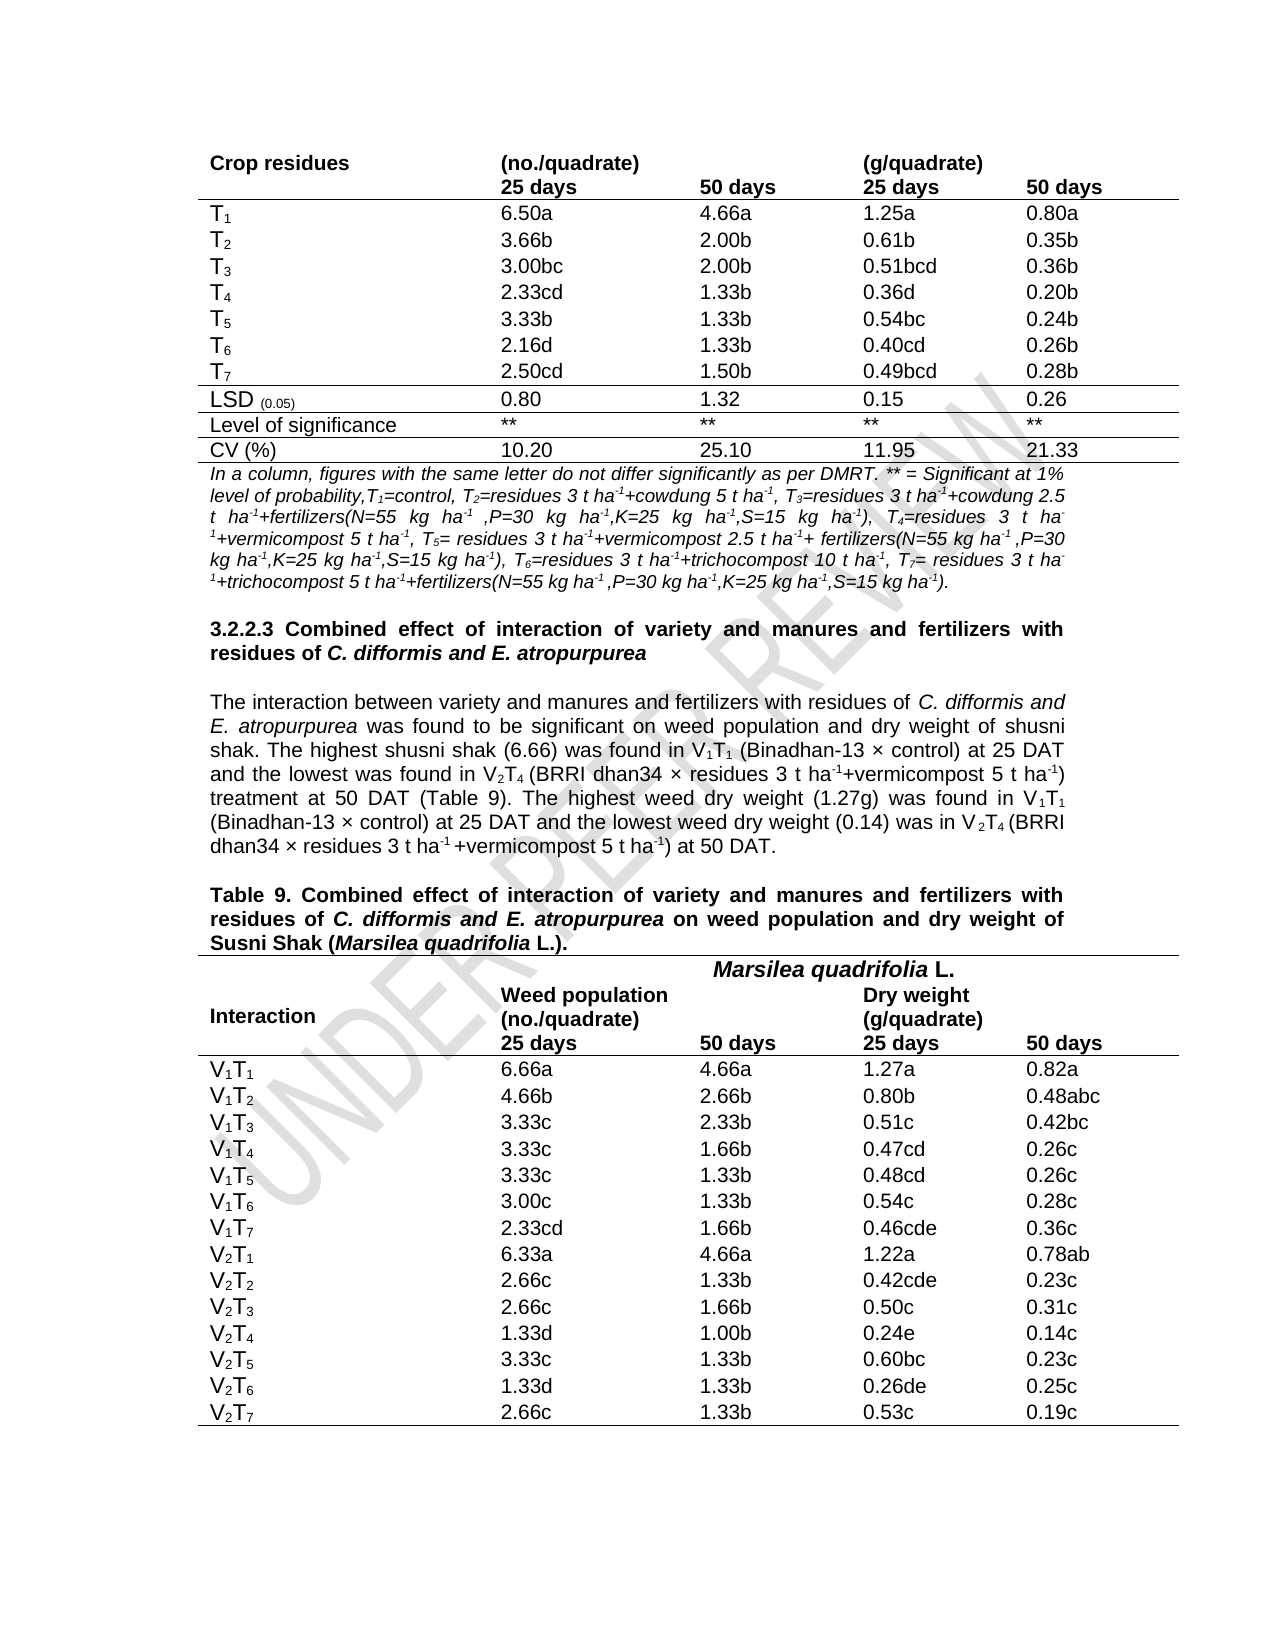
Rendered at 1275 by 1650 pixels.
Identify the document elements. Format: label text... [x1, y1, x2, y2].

table_cell ** [852, 413, 1015, 437]
table_cell 1.66b [688, 1135, 852, 1162]
table_cell CV (%) [198, 438, 489, 462]
table_cell 0.24b [1015, 305, 1178, 332]
table_cell 0.80b [852, 1083, 1015, 1109]
table_cell 1.66b [688, 1293, 852, 1320]
text 3.2.2.3 Combined effect of interaction of variety and manures and fertilizers with residues of C. difformis and E. atropurpurea [210, 617, 1065, 665]
table_cell V2T3 [198, 1293, 489, 1320]
table_cell 4.66a [688, 1241, 852, 1267]
table_cell 0.35b [1015, 226, 1178, 253]
table_cell 0.36d [852, 279, 1015, 305]
table_cell 1.33b [688, 1162, 852, 1188]
table_cell 3.33c [489, 1135, 688, 1162]
table_cell 2.50cd [489, 358, 688, 384]
table_cell 4.66a [688, 200, 852, 226]
table_cell 1.33b [688, 305, 852, 332]
table_cell 11.95 [852, 438, 1015, 462]
table_cell 4.66b [489, 1083, 688, 1109]
table_cell 1.22a [852, 1241, 1015, 1267]
table_cell 3.66b [489, 226, 688, 253]
table_cell 0.80a [1015, 200, 1178, 226]
table_cell 0.36b [1015, 253, 1178, 279]
table_cell 0.54bc [852, 305, 1015, 332]
table_cell T7 [198, 358, 489, 384]
table_cell 1.33b [688, 1346, 852, 1372]
table_cell 0.25c [1015, 1373, 1178, 1399]
table_cell 3.33b [489, 305, 688, 332]
table_cell 2.16d [489, 332, 688, 358]
table_cell 1.25a [852, 200, 1015, 226]
table_cell 0.26b [1015, 332, 1178, 358]
table_cell 2.66c [489, 1399, 688, 1425]
table_cell 10.20 [489, 438, 688, 462]
table_cell 2.66b [688, 1083, 852, 1109]
table_cell 0.14c [1015, 1320, 1178, 1346]
table_cell V2T1 [198, 1241, 489, 1267]
table_cell 25 days [852, 1031, 1015, 1055]
table_cell 6.50a [489, 200, 688, 226]
table_cell 2.00b [688, 226, 852, 253]
table_cell T6 [198, 332, 489, 358]
table_cell Level of significance [198, 413, 489, 437]
table_cell 2.66c [489, 1267, 688, 1293]
table_cell 1.33b [688, 279, 852, 305]
text The interaction between variety and manures and fertilizers with residues of C. difformis and E. atropurpurea was found to be significant on weed population and dry weight of shusni shak. The highest shusni shak (6.66) was found in V1T1 (Binadhan-13 × control) at 25 DAT and the lowest was found in V2T4 (BRRI dhan34 × residues 3 t ha-1+vermicompost 5 t ha-1) treatment at 50 DAT (Table 9). The highest weed dry weight (1.27g) was found in V1T1 (Binadhan-13 × control) at 25 DAT and the lowest weed dry weight (0.14) was in V2T4 (BRRI dhan34 × residues 3 t ha-1 +vermicompost 5 t ha-1) at 50 DAT. [210, 690, 1065, 858]
table_cell T5 [198, 305, 489, 332]
table_cell T1 [198, 200, 489, 226]
table_cell 0.50c [852, 1293, 1015, 1320]
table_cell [489, 150, 852, 175]
table_cell 0.23c [1015, 1346, 1178, 1372]
table_cell 25 days [489, 175, 688, 199]
table_cell V2T5 [198, 1346, 489, 1372]
table_cell 0.47cd [852, 1135, 1015, 1162]
text Table 9. Combined effect of interaction of variety and manures and fertilizers with residues of C. difformis and E. atropurpurea on weed population and dry weight of Susni Shak (Marsilea quadrifolia L.). [210, 883, 1065, 955]
table_cell 0.51bcd [852, 253, 1015, 279]
table_cell V2T7 [198, 1399, 489, 1425]
table_cell 1.33d [489, 1320, 688, 1346]
table_cell 0.40cd [852, 332, 1015, 358]
table_cell V1T6 [198, 1188, 489, 1214]
table_cell 2.33cd [489, 279, 688, 305]
table_cell 4.66a [688, 1056, 852, 1082]
table_cell 1.33b [688, 1267, 852, 1293]
table_cell 0.42cde [852, 1267, 1015, 1293]
table_cell 6.66a [489, 1056, 688, 1082]
table_cell 2.66c [489, 1293, 688, 1320]
table_cell 0.51c [852, 1109, 1015, 1135]
table_cell Dry weight (g/quadrate) [852, 982, 1178, 1031]
table_cell 25 days [852, 175, 1015, 199]
table_cell V1T7 [198, 1214, 489, 1241]
table_cell 0.23c [1015, 1267, 1178, 1293]
table_cell ** [1015, 413, 1178, 437]
table_cell 0.48cd [852, 1162, 1015, 1188]
table_cell 0.20b [1015, 279, 1178, 305]
table_cell 2.00b [688, 253, 852, 279]
table_cell 0.54c [852, 1188, 1015, 1214]
table_cell Weed population (no./quadrate) [489, 982, 852, 1031]
table_cell 3.33c [489, 1346, 688, 1372]
table_cell 1.33b [688, 1188, 852, 1214]
table_cell 0.26c [1015, 1162, 1178, 1188]
table_cell V1T4 [198, 1135, 489, 1162]
table_cell 1.33d [489, 1373, 688, 1399]
table_cell 0.28b [1015, 358, 1178, 384]
table_cell 1.50b [688, 358, 852, 384]
table_cell 3.00c [489, 1188, 688, 1214]
text In a column, figures with the same letter do not differ significantly as per DMRT. ** = Significant at 1% level of probability,T1=control, T2=residues 3 t ha-1+cowdung 5 t ha-1, T3=residues 3 t ha-1+cowdung 2.5 t ha-1+fertilizers(N=55 kg ha-1 ,P=30 kg ha-1,K=25 kg ha-1,S=15 kg ha-1), T4=residues 3 t ha-1+vermicompost 5 t ha-1, T5= residues 3 t ha-1+vermicompost 2.5 t ha-1+ fertilizers(N=55 kg ha-1 ,P=30 kg ha-1,K=25 kg ha-1,S=15 kg ha-1), T6=residues 3 t ha-1+trichocompost 10 t ha-1, T7= residues 3 t ha-1+trichocompost 5 t ha-1+fertilizers(N=55 kg ha-1 ,P=30 kg ha-1,K=25 kg ha-1,S=15 kg ha-1). [210, 463, 1065, 592]
table_cell V2T6 [198, 1373, 489, 1399]
table_cell 6.33a [489, 1241, 688, 1267]
table_cell ** [688, 413, 852, 437]
table_cell ** [489, 413, 688, 437]
table_cell 21.33 [1015, 438, 1178, 462]
table_cell 3.33c [489, 1162, 688, 1188]
table_header Interaction [198, 956, 489, 1055]
table_cell 0.80 [489, 386, 688, 412]
table_cell 0.26de [852, 1373, 1015, 1399]
table_cell 50 days [1015, 175, 1178, 199]
table_cell 0.28c [1015, 1188, 1178, 1214]
table_cell 2.33cd [489, 1214, 688, 1241]
table_cell V1T3 [198, 1109, 489, 1135]
table_cell V1T2 [198, 1083, 489, 1109]
table_header Marsilea quadrifolia L. [489, 956, 1178, 982]
table_cell 1.32 [688, 386, 852, 412]
table_cell LSD (0.05) [198, 386, 489, 412]
table_cell 0.31c [1015, 1293, 1178, 1320]
table_cell 0.24e [852, 1320, 1015, 1346]
table_cell 0.48abc [1015, 1083, 1178, 1109]
table_cell 3.33c [489, 1109, 688, 1135]
table_cell 0.53c [852, 1399, 1015, 1425]
table_cell 0.36c [1015, 1214, 1178, 1241]
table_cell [852, 150, 1178, 175]
table_cell 0.82a [1015, 1056, 1178, 1082]
table_cell V1T5 [198, 1162, 489, 1188]
table_cell 0.46cde [852, 1214, 1015, 1241]
table_cell 50 days [688, 1031, 852, 1055]
table_cell 2.33b [688, 1109, 852, 1135]
table_cell 0.60bc [852, 1346, 1015, 1372]
table_cell V1T1 [198, 1056, 489, 1082]
table_cell T3 [198, 253, 489, 279]
table_cell 1.33b [688, 1373, 852, 1399]
table_cell 1.33b [688, 1399, 852, 1425]
table_cell 0.19c [1015, 1399, 1178, 1425]
table_cell 0.61b [852, 226, 1015, 253]
table_cell 25 days [489, 1031, 688, 1055]
table_cell V2T4 [198, 1320, 489, 1346]
table_cell 25.10 [688, 438, 852, 462]
table_cell 0.42bc [1015, 1109, 1178, 1135]
table_cell 1.00b [688, 1320, 852, 1346]
table_cell 3.00bc [489, 253, 688, 279]
table_cell 0.15 [852, 386, 1015, 412]
table_cell 0.78ab [1015, 1241, 1178, 1267]
table_cell 1.27a [852, 1056, 1015, 1082]
table_cell T4 [198, 279, 489, 305]
table_cell 50 days [1015, 1031, 1178, 1055]
table_cell T2 [198, 226, 489, 253]
table_cell 0.26 [1015, 386, 1178, 412]
table_cell 0.49bcd [852, 358, 1015, 384]
table_cell V2T2 [198, 1267, 489, 1293]
table_cell 0.26c [1015, 1135, 1178, 1162]
table_cell 50 days [688, 175, 852, 199]
table_cell 1.66b [688, 1214, 852, 1241]
table_cell 1.33b [688, 332, 852, 358]
